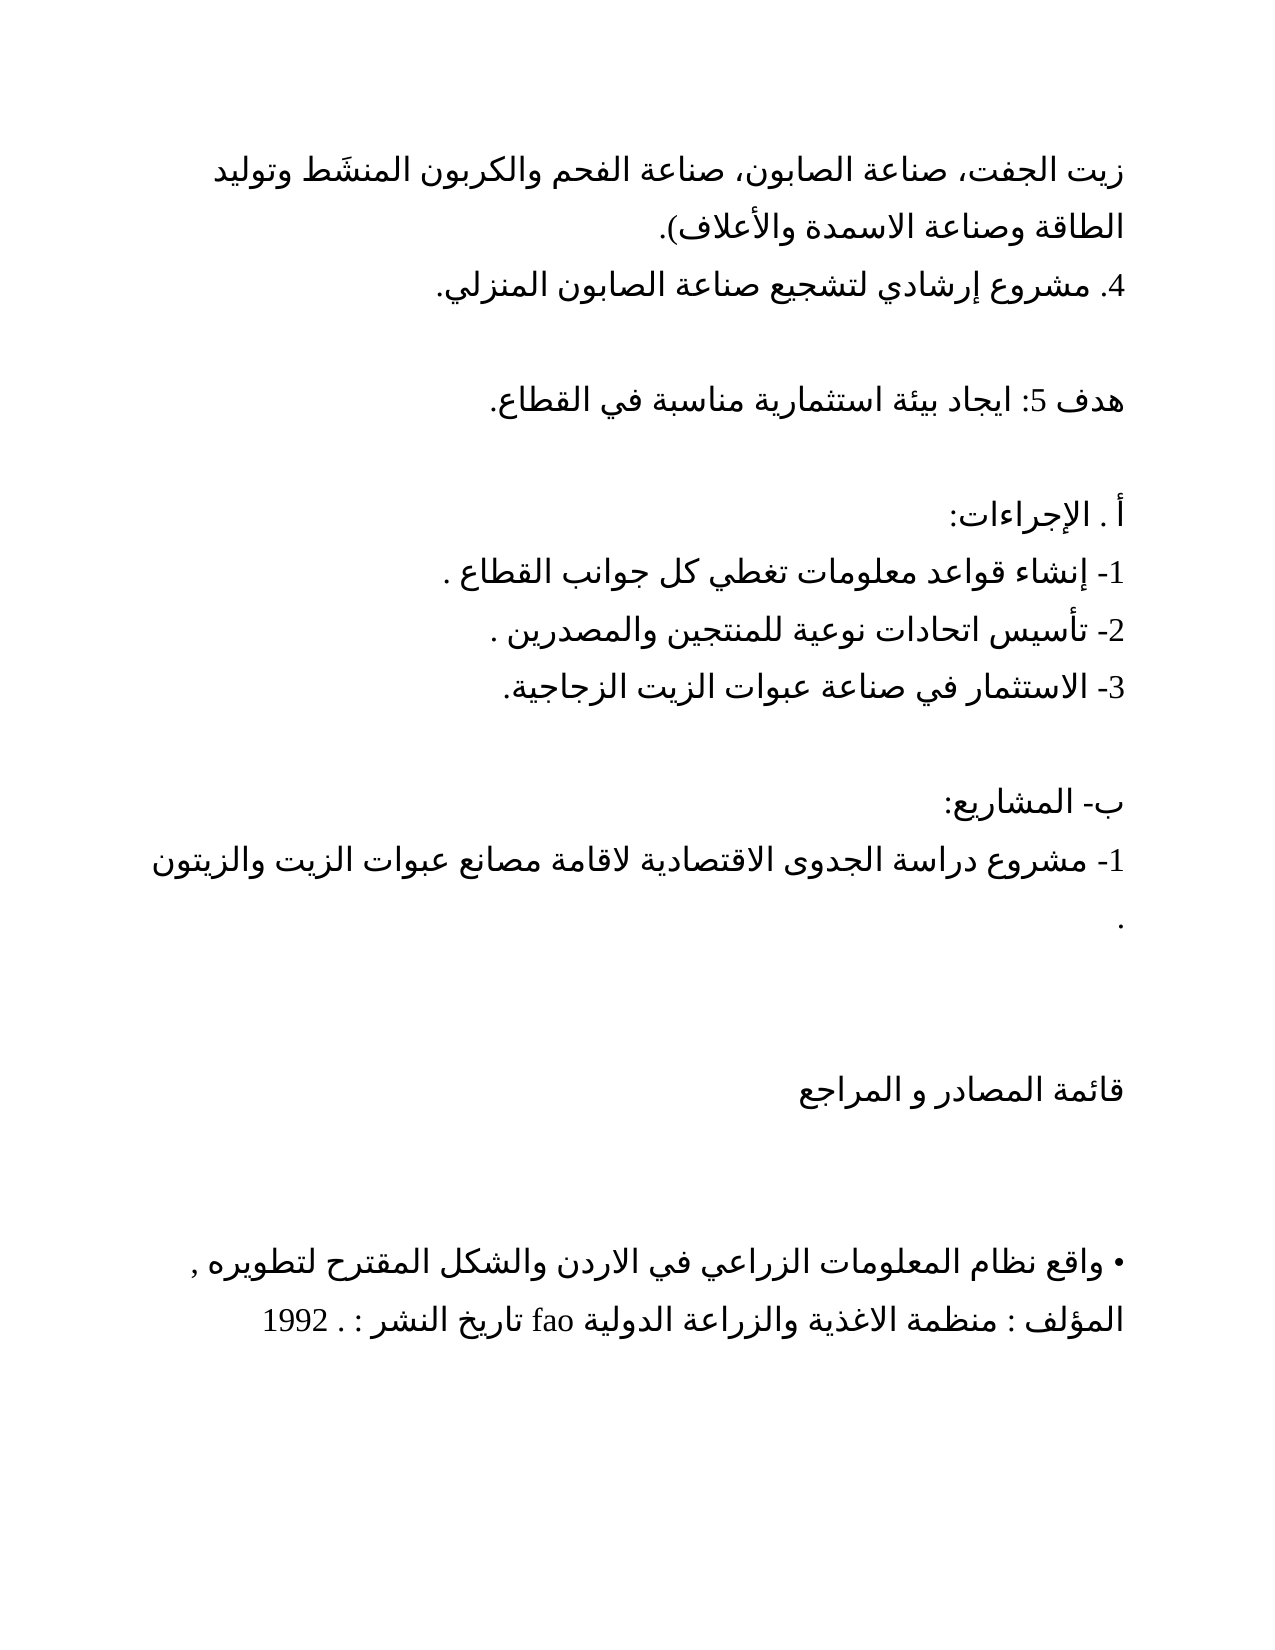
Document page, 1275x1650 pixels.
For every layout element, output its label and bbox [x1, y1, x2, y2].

text [150, 150, 1125, 1453]
